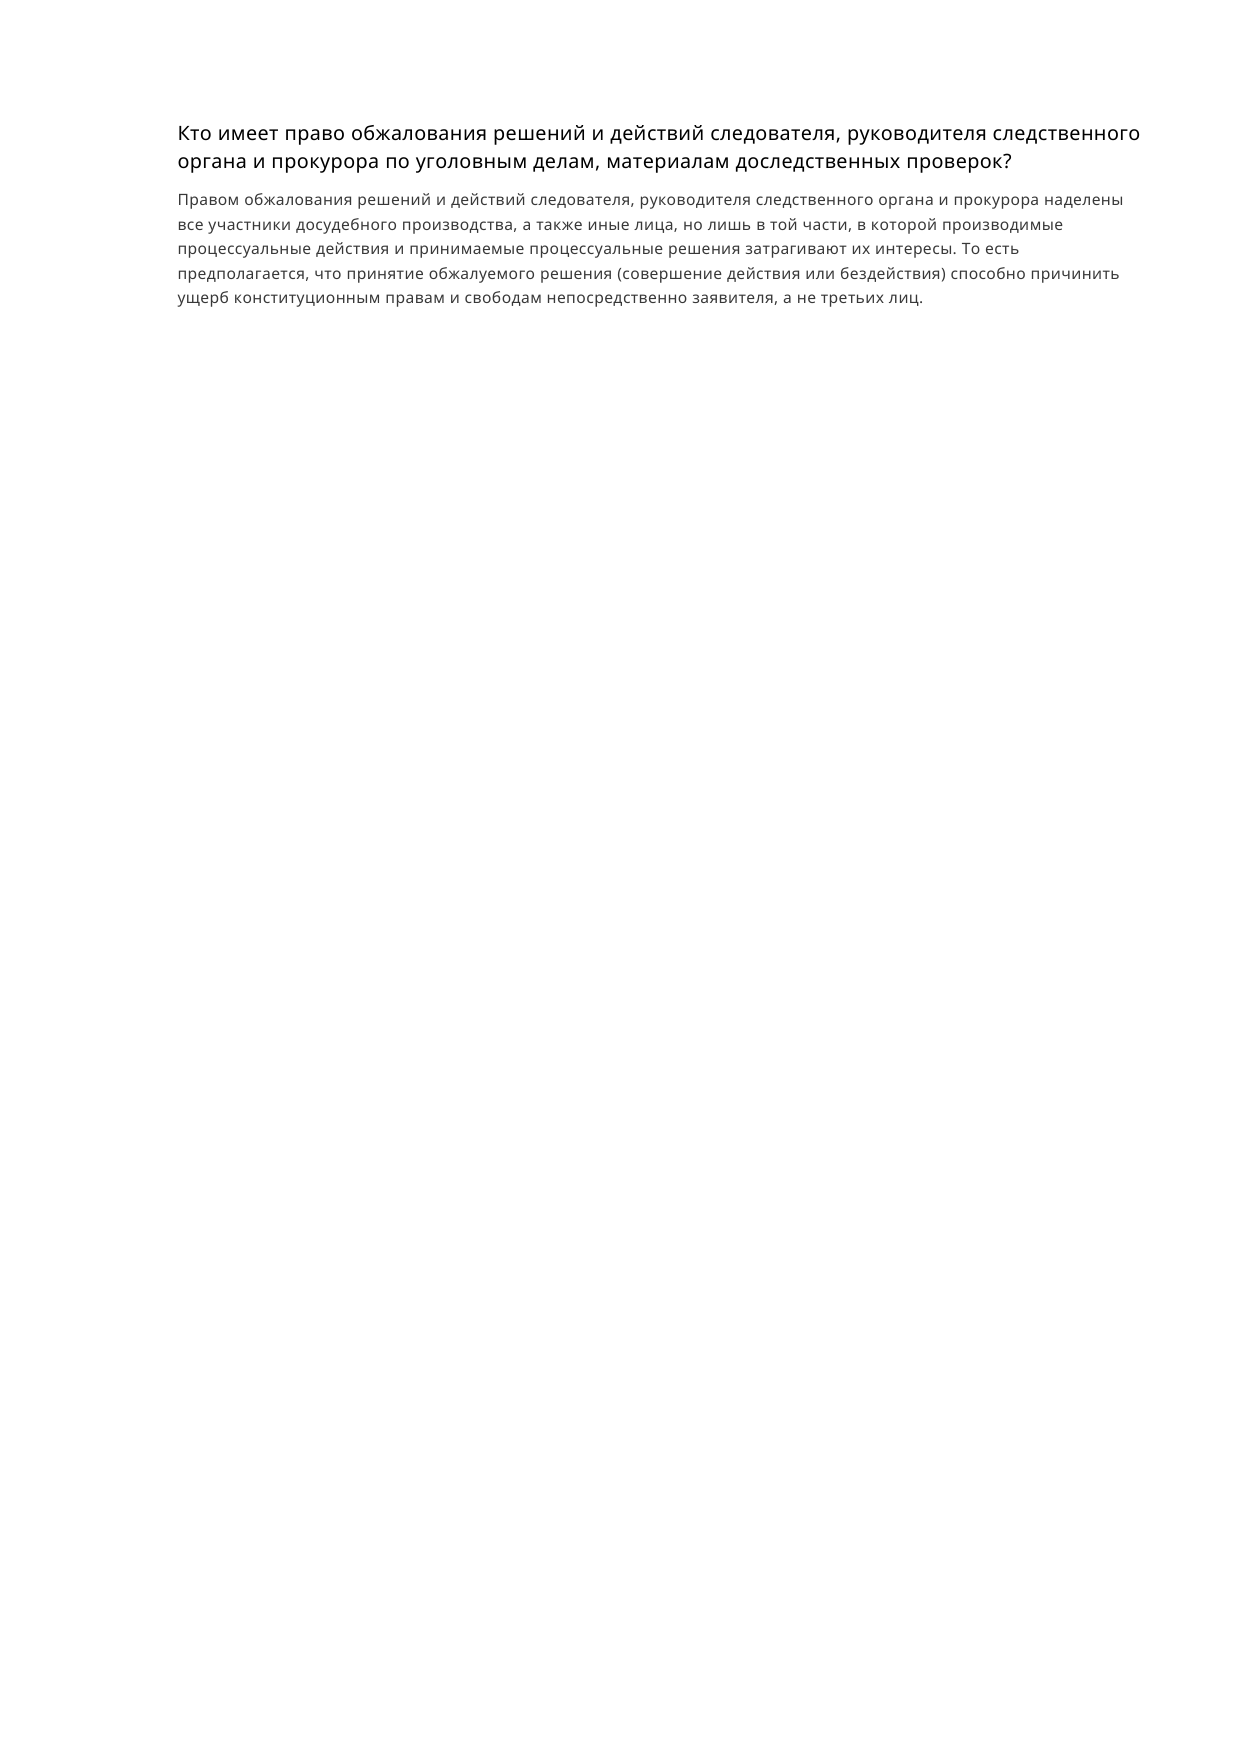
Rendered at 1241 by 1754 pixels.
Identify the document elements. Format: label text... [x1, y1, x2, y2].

text Правом обжалования решений и действий следователя, руководителя следственного органа и прокурора наделены все участники досудебного производства, а также иные лица, но лишь в той части, в которой производимые процессуальные действия и принимаемые процессуальные решения затрагивают их интересы. То есть предполагается, что принятие обжалуемого решения (совершение действия или бездействия) способно причинить ущерб конституционным правам и свободам непосредственно заявителя, а не третьих лиц. [177, 185, 1152, 308]
text Кто имеет право обжалования решений и действий следователя, руководителя следственного органа и прокурора по уголовным делам, материалам доследственных проверок? [177, 118, 1152, 174]
